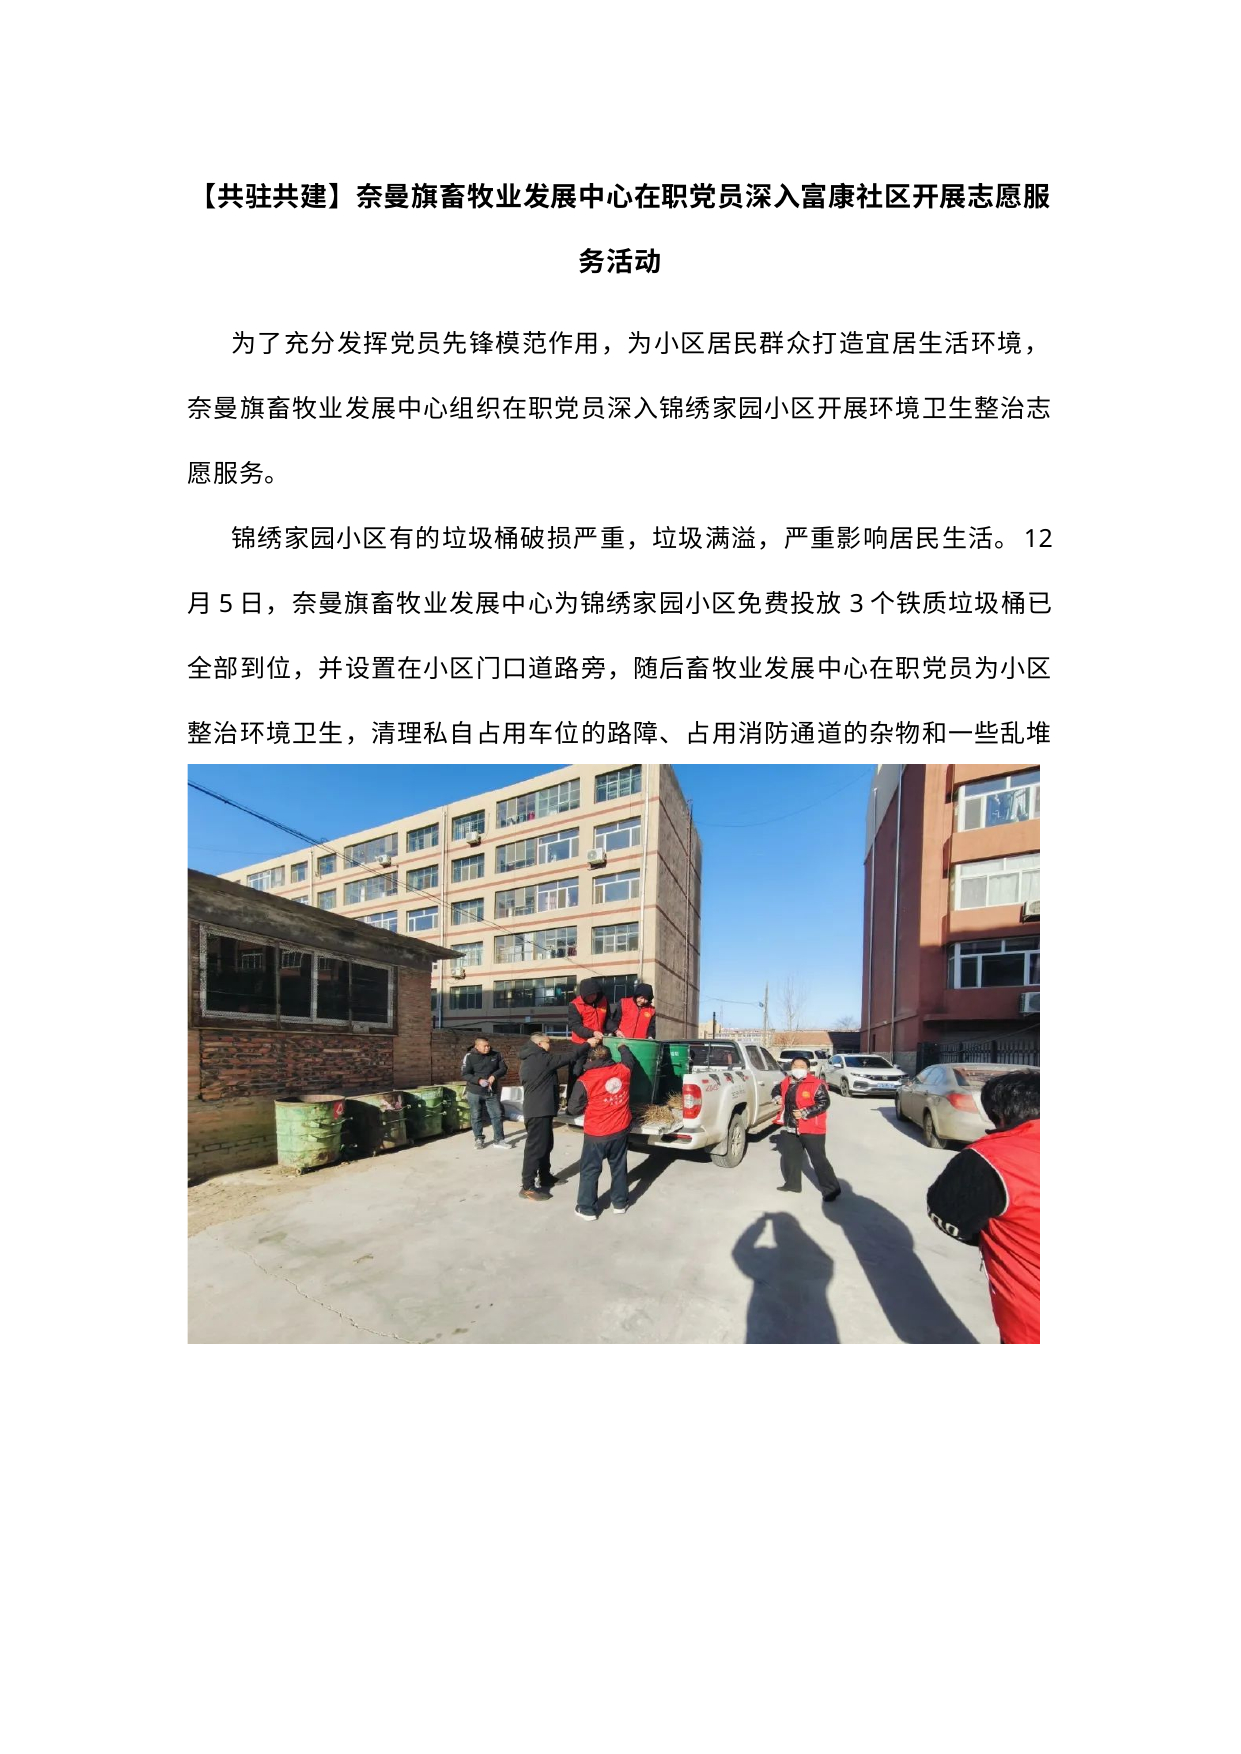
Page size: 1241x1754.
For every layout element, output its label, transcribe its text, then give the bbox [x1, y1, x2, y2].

text 为了充分发挥党员先锋模范作用，为小区居民群众打造宜居生活环境，奈曼旗畜牧业发展中心组织在职党员深入锦绣家园小区开展环境卫生整治志愿服务。 [187, 309, 1053, 504]
subtitle 【共驻共建】奈曼旗畜牧业发展中心在职党员深入富康社区开展志愿服务活动 [187, 162, 1053, 292]
picture [187, 764, 1040, 1344]
